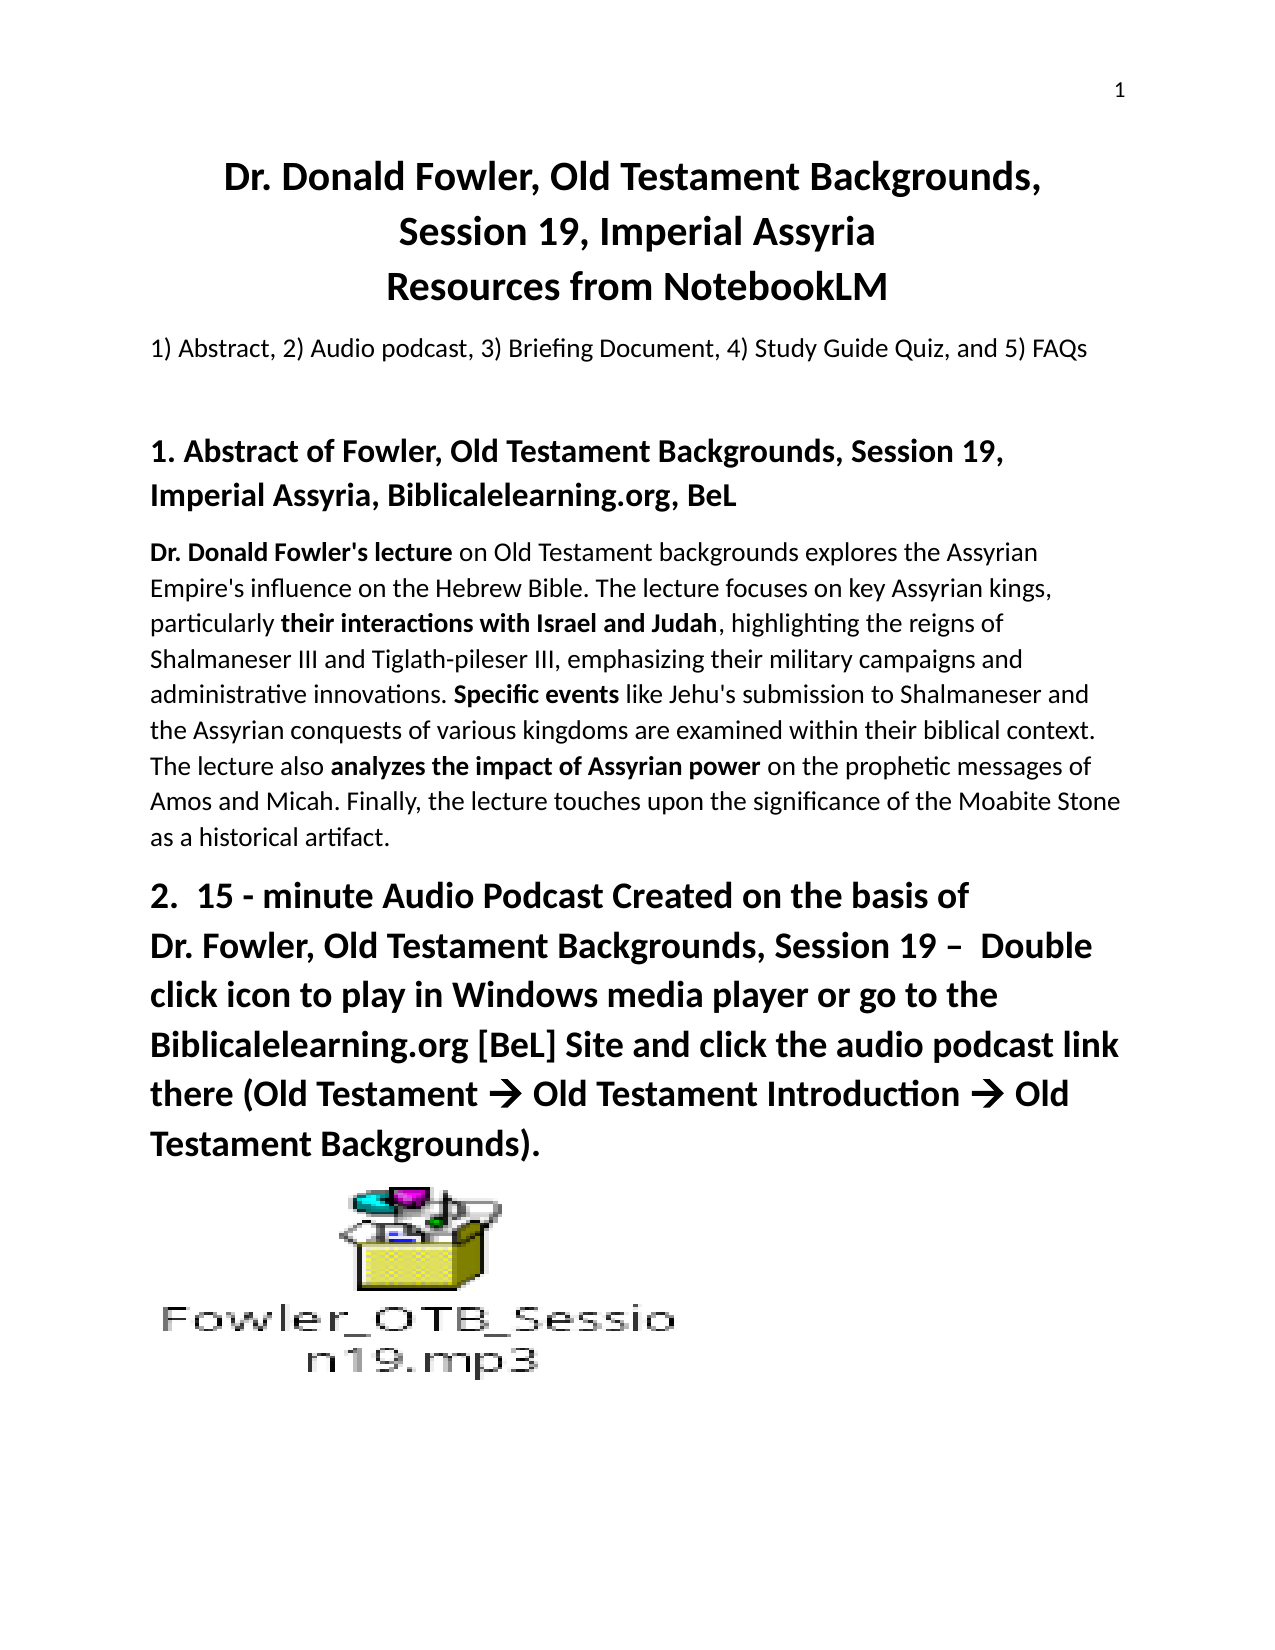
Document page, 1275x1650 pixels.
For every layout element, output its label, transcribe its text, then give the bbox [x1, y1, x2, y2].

text 1. Abstract of Fowler, Old Testament Backgrounds, Session 19, Imperial Assyria, Biblicalelearning.org, BeL [150, 431, 1125, 515]
text Dr. Donald Fowler's lecture on Old Testament backgrounds explores the Assyrian Empire's influence on the Hebrew Bible. The lecture focuses on key Assyrian kings, particularly their interactions with Israel and Judah, highlighting the reigns of Shalmaneser III and Tiglath-pileser III, emphasizing their military campaigns and administrative innovations. Specific events like Jehu's submission to Shalmaneser and the Assyrian conquests of various kingdoms are examined within their biblical context. The lecture also analyzes the impact of Assyrian power on the prophetic messages of Amos and Micah. Finally, the lecture touches upon the significance of the Moabite Stone as a historical artifact. [150, 535, 1125, 853]
text Dr. Donald Fowler, Old Testament Backgrounds, Session 19, Imperial Assyria Resources from NotebookLM [150, 150, 1125, 311]
text 1) Abstract, 2) Audio podcast, 3) Briefing Document, 4) Study Guide Quiz, and 5) FAQs [150, 331, 1125, 364]
text 2. 15 - minute Audio Podcast Created on the basis of Dr. Fowler, Old Testament Backgrounds, Session 19 – Double click icon to play in Windows media player or go to the Biblicalelearning.org [BeL] Site and click the audio podcast link there (Old Testament Old Testament Introduction Old Testament Backgrounds). [150, 872, 1125, 1166]
